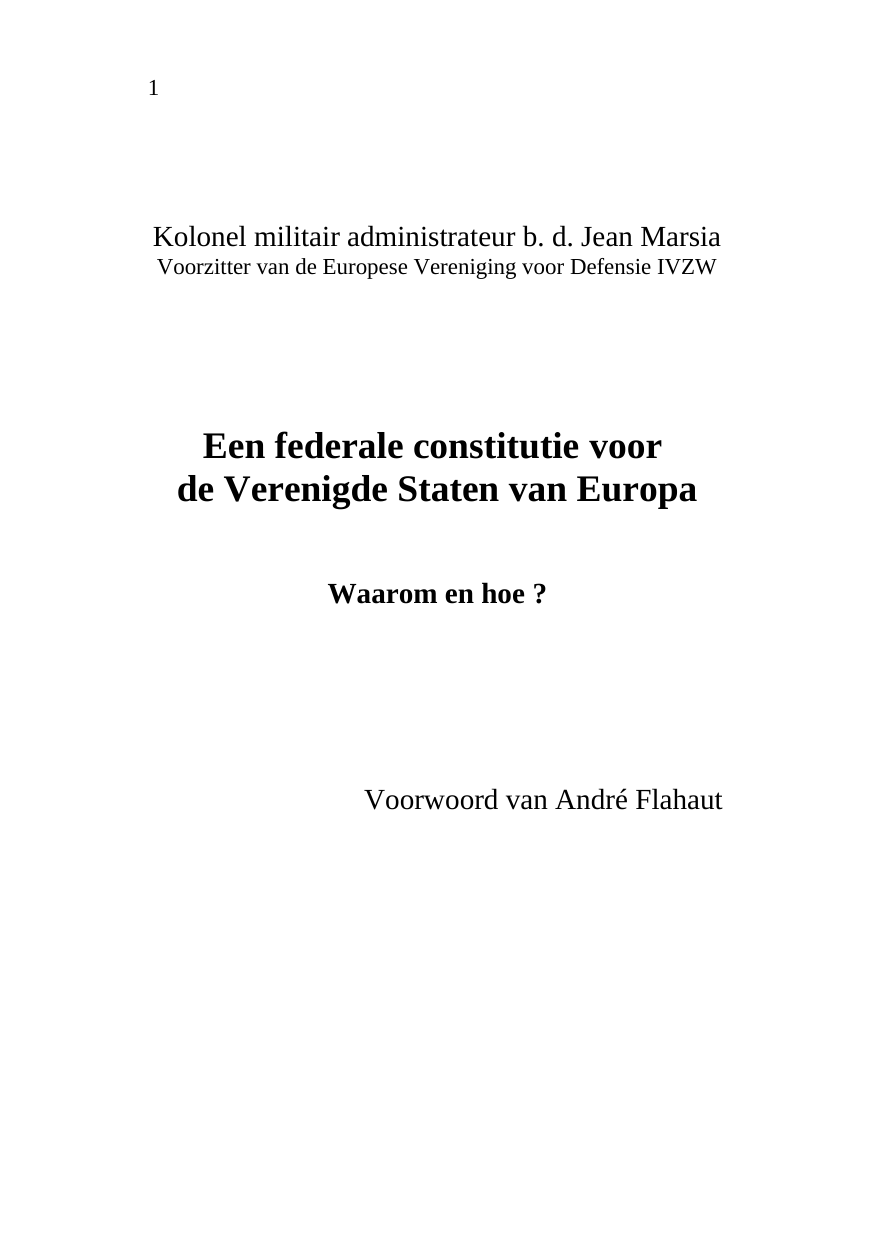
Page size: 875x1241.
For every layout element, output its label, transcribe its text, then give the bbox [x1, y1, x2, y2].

text Kolonel militair administrateur b. d. Jean Marsia [148, 219, 726, 253]
text Een federale constitutie voor de Verenigde Staten van Europa [148, 423, 726, 509]
text Voorwoord van André Flahaut [148, 782, 723, 816]
text Voorzitter van de Europese Vereniging voor Defensie IVZW [148, 253, 726, 279]
text Waarom en hoe ? [148, 576, 726, 610]
